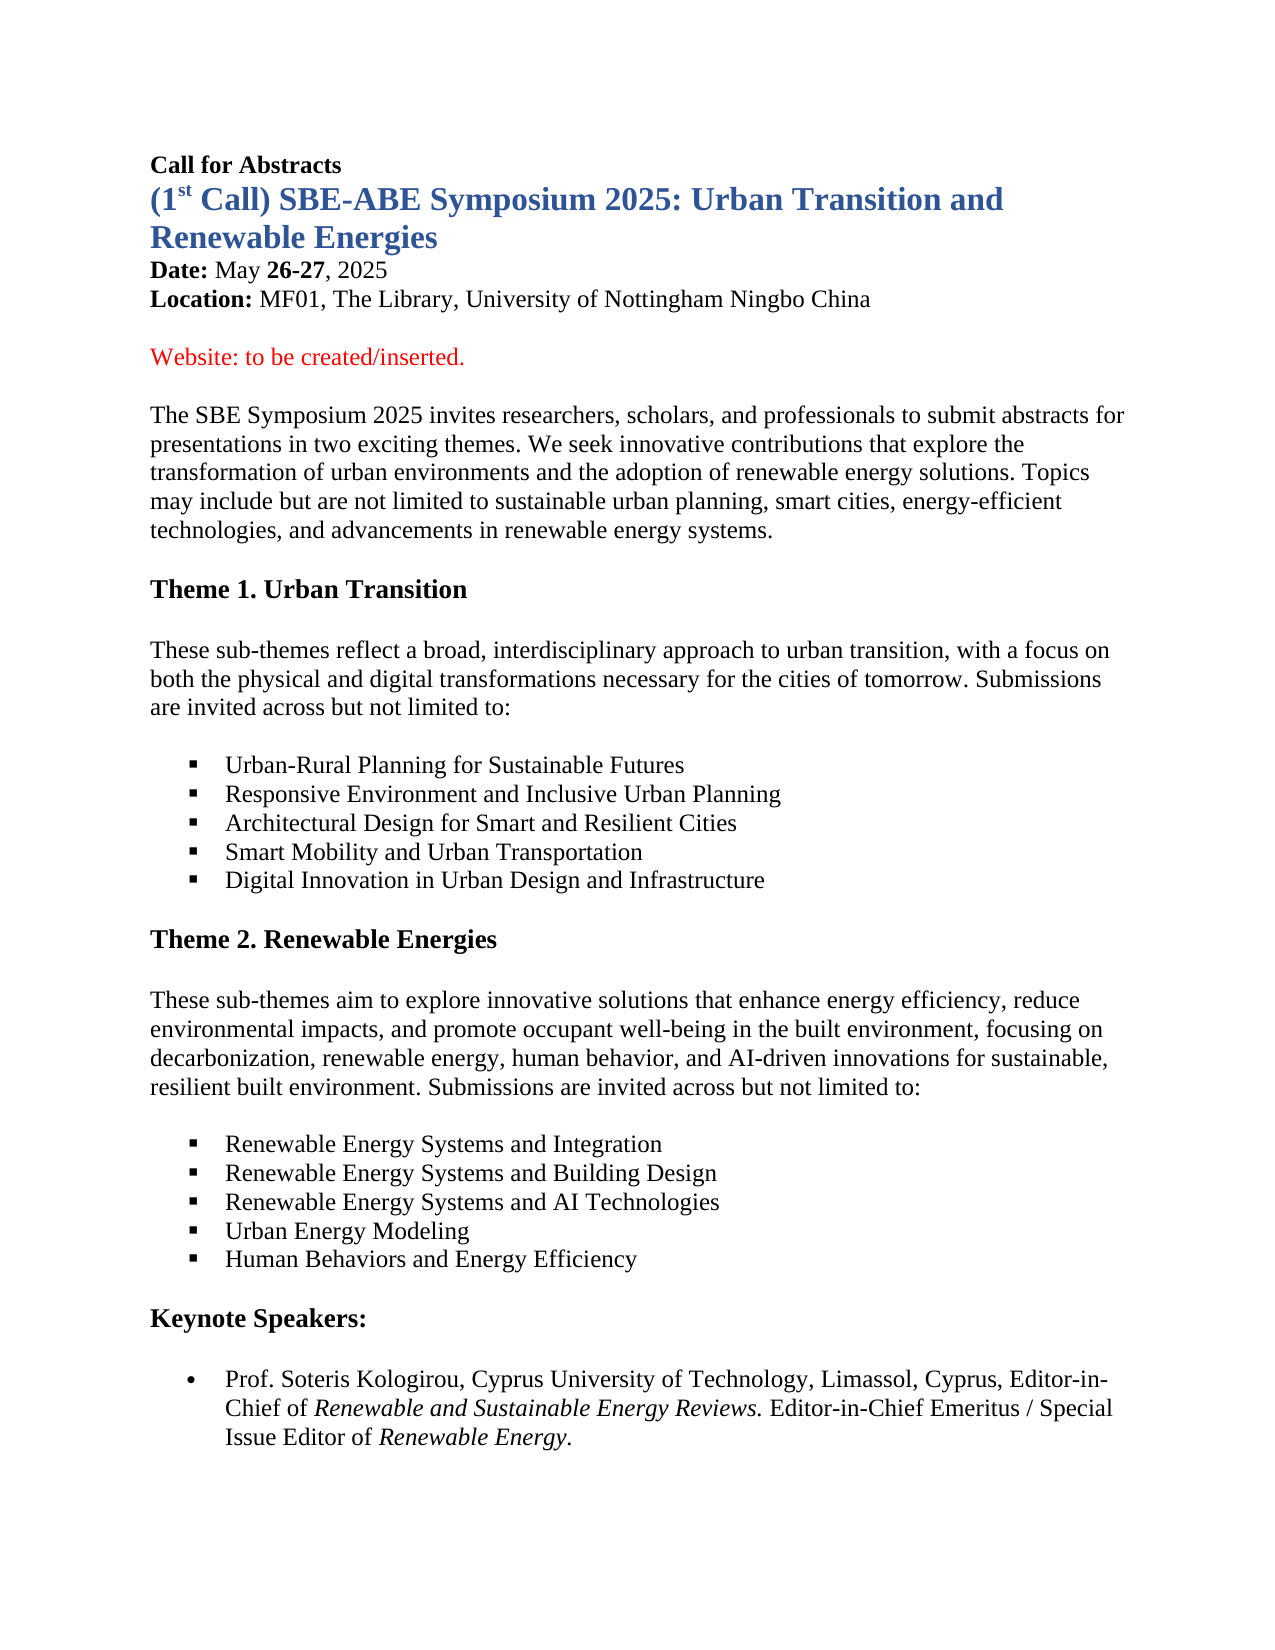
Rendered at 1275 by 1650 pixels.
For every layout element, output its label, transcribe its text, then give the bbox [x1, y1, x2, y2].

list Prof. Soteris Kologirou, Cyprus University of Technology, Limassol, Cyprus, Editor-in-Chief of Renewable and Sustainable Energy Reviews. Editor-in-Chief Emeritus / Special Issue Editor of Renewable Energy. [187, 1364, 1125, 1451]
list Smart Mobility and Urban Transportation [187, 837, 1125, 865]
subtitle Theme 2. Renewable Energies [150, 923, 1125, 954]
list Responsive Environment and Inclusive Urban Planning [187, 779, 1125, 808]
list Urban Energy Modeling [187, 1216, 1125, 1244]
text The SBE Symposium 2025 invites researchers, scholars, and professionals to submit abstracts for presentations in two exciting themes. We seek innovative contributions that explore the transformation of urban environments and the adoption of renewable energy solutions. Topics may include but are not limited to sustainable urban planning, smart cities, energy-efficient technologies, and advancements in renewable energy systems. [150, 400, 1125, 544]
text These sub-themes reflect a broad, interdisciplinary approach to urban transition, with a focus on both the physical and digital transformations necessary for the cities of tomorrow. Submissions are invited across but not limited to: [150, 635, 1125, 721]
text Call for Abstracts (1st Call) SBE-ABE Symposium 2025: Urban Transition and Renewable Energies Date: May 26-27, 2025 Location: MF01, The Library, University of Nottingham Ningbo China [150, 150, 1125, 313]
list Human Behaviors and Energy Efficiency [187, 1244, 1125, 1273]
list Digital Innovation in Urban Design and Infrastructure [187, 865, 1125, 894]
list Architectural Design for Smart and Resilient Cities [187, 808, 1125, 837]
subtitle Keynote Speakers: [150, 1302, 1125, 1334]
text Website: to be created/inserted. [150, 342, 1125, 371]
list Renewable Energy Systems and AI Technologies [187, 1187, 1125, 1216]
subtitle Theme 1. Urban Transition [150, 573, 1125, 604]
list Renewable Energy Systems and Building Design [187, 1158, 1125, 1187]
list Renewable Energy Systems and Integration [187, 1129, 1125, 1158]
text These sub-themes aim to explore innovative solutions that enhance energy efficiency, reduce environmental impacts, and promote occupant well-being in the built environment, focusing on decarbonization, renewable energy, human behavior, and AI-driven innovations for sustainable, resilient built environment. Submissions are invited across but not limited to: [150, 985, 1125, 1100]
list Urban-Rural Planning for Sustainable Futures [187, 750, 1125, 779]
